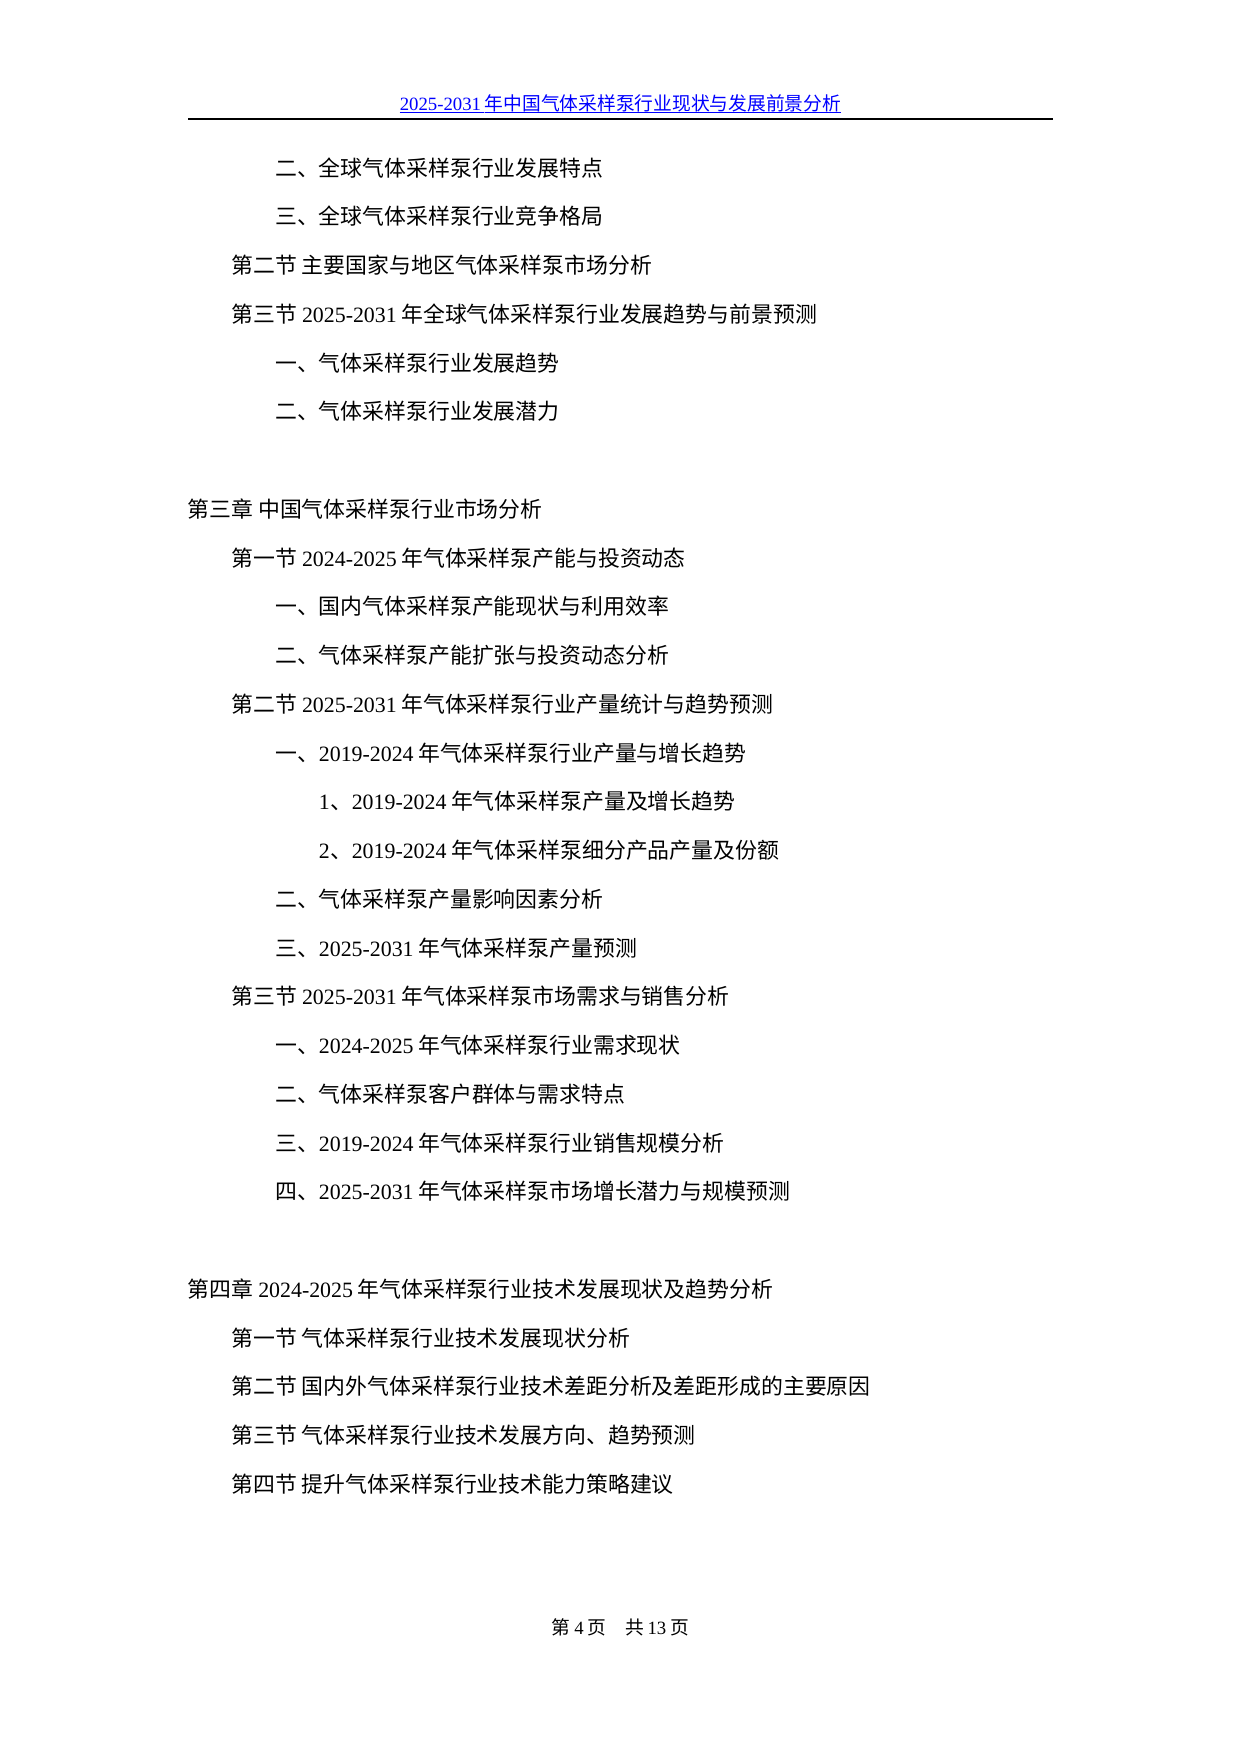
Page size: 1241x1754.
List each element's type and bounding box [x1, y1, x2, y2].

text [187, 150, 1053, 1499]
